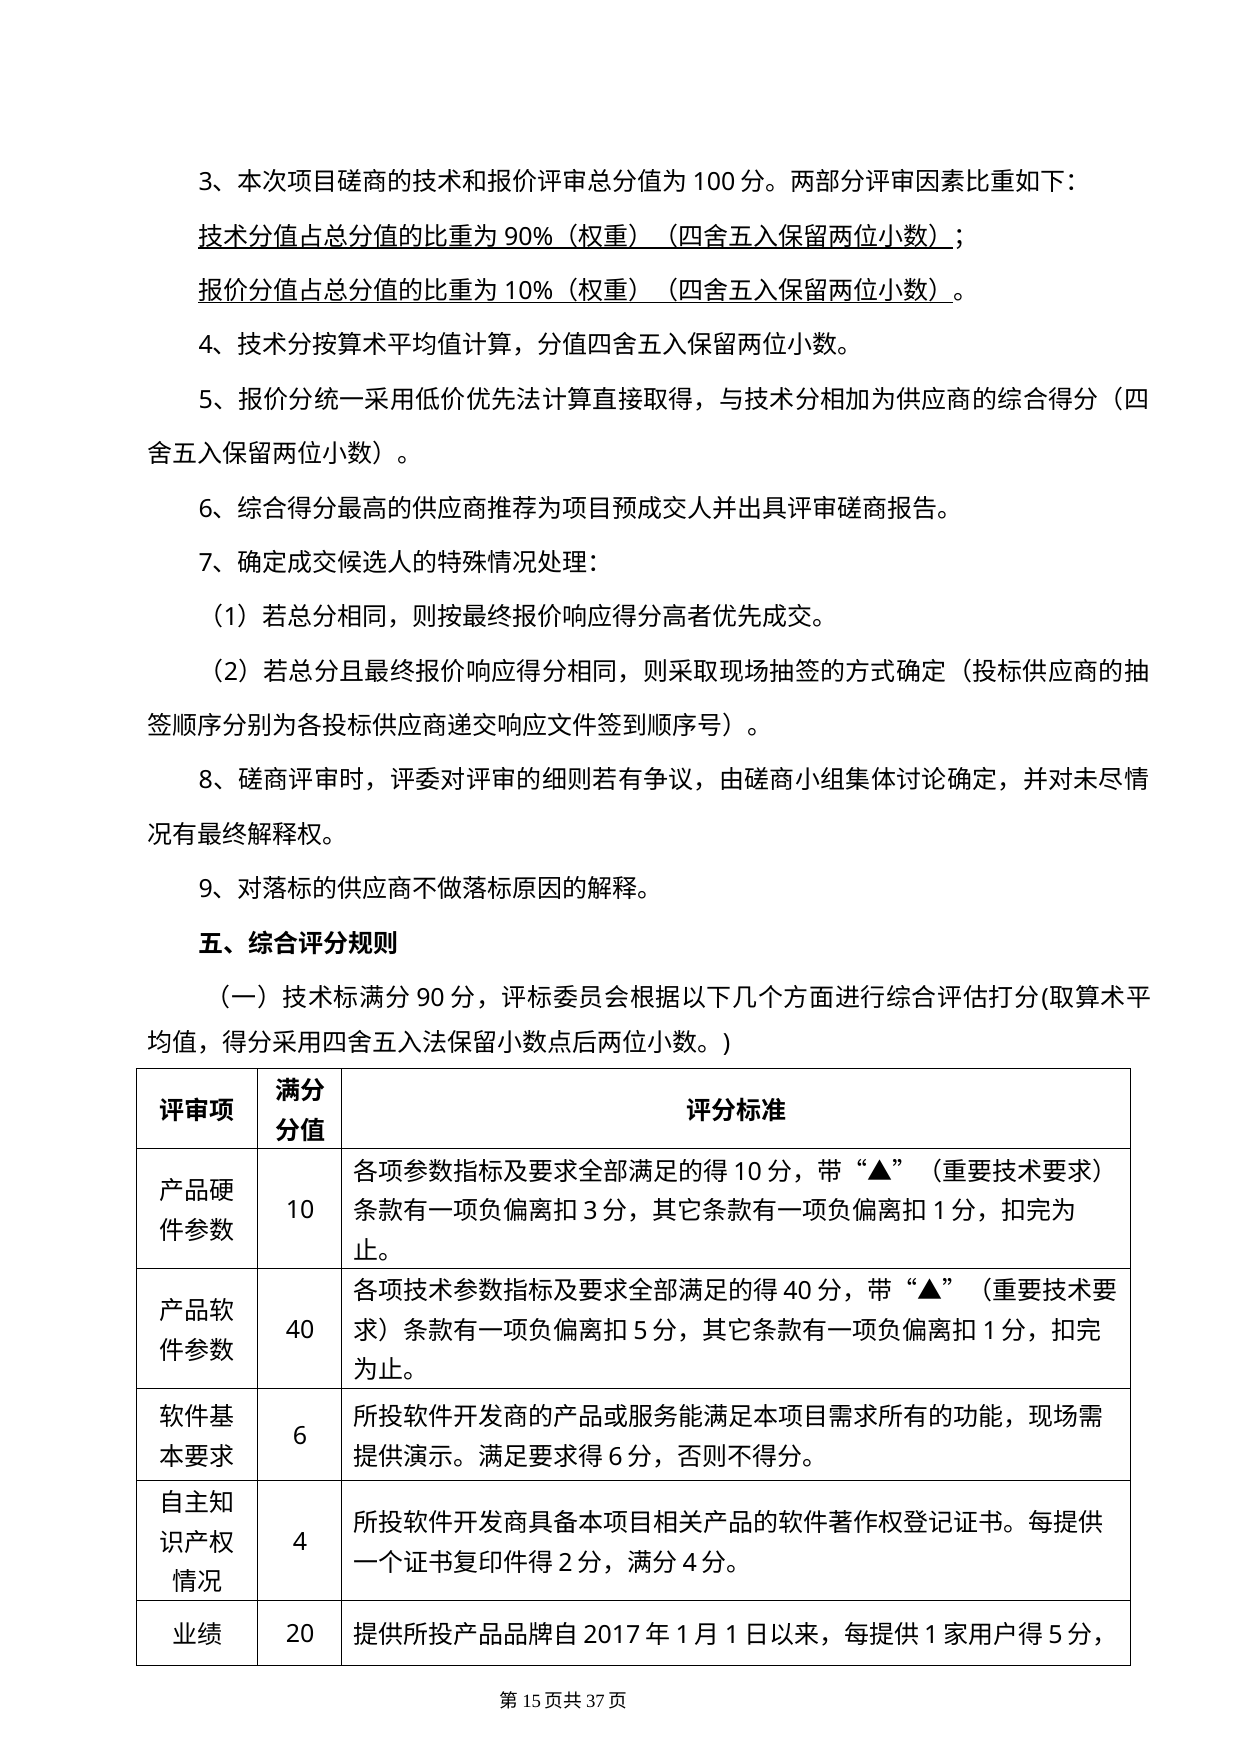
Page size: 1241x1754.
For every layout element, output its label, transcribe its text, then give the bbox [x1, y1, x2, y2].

text 9、对落标的供应商不做落标原因的解释。 [148, 869, 1152, 905]
table_cell 软件基本要求 [137, 1389, 257, 1480]
table_header 满分分值 [258, 1069, 341, 1148]
text 五、综合评分规则 [148, 923, 1152, 959]
table_cell 各项技术参数指标及要求全部满足的得40分，带“▲”（重要技术要求）条款有一项负偏离扣5分，其它条款有一项负偏离扣1分，扣完为止。 [342, 1269, 1130, 1388]
table_cell 所投软件开发商的产品或服务能满足本项目需求所有的功能，现场需提供演示。满足要求得6分，否则不得分。 [342, 1389, 1130, 1480]
text 4、技术分按算术平均值计算，分值四舍五入保留两位小数。 [148, 325, 1152, 361]
table_header 评分标准 [342, 1069, 1130, 1148]
table_cell 产品硬件参数 [137, 1149, 257, 1268]
table_cell 40 [258, 1269, 341, 1388]
text 7、确定成交候选人的特殊情况处理： [148, 542, 1152, 579]
text 技术分值占总分值的比重为 90%（权重）（四舍五入保留两位小数）； [148, 216, 1152, 252]
table_cell 业绩 [137, 1601, 257, 1665]
text 8、磋商评审时，评委对评审的细则若有争议，由磋商小组集体讨论确定，并对未尽情况有最终解释权。 [148, 760, 1152, 851]
table_header 评审项 [137, 1069, 257, 1148]
table_cell 所投软件开发商具备本项目相关产品的软件著作权登记证书。每提供一个证书复印件得2分，满分4分。 [342, 1481, 1130, 1600]
table_cell 产品软件参数 [137, 1269, 257, 1388]
text 报价分值占总分值的比重为 10%（权重）（四舍五入保留两位小数）。 [148, 271, 1152, 307]
table_cell 4 [258, 1481, 341, 1600]
table_cell 各项参数指标及要求全部满足的得10分，带“▲”（重要技术要求）条款有一项负偏离扣3分，其它条款有一项负偏离扣1分，扣完为止。 [342, 1149, 1130, 1268]
text 5、报价分统一采用低价优先法计算直接取得，与技术分相加为供应商的综合得分（四舍五入保留两位小数）。 [148, 379, 1152, 470]
table_cell 10 [258, 1149, 341, 1268]
table_cell 6 [258, 1389, 341, 1480]
text （1）若总分相同，则按最终报价响应得分高者优先成交。 [148, 597, 1152, 633]
text 3、本次项目磋商的技术和报价评审总分值为100分。两部分评审因素比重如下： [148, 162, 1152, 198]
text （2）若总分且最终报价响应得分相同，则采取现场抽签的方式确定（投标供应商的抽签顺序分别为各投标供应商递交响应文件签到顺序号）。 [148, 651, 1152, 742]
text （一）技术标满分90分，评标委员会根据以下几个方面进行综合评估打分(取算术平均值，得分采用四舍五入法保留小数点后两位小数。) [148, 977, 1152, 1059]
text 6、综合得分最高的供应商推荐为项目预成交人并出具评审磋商报告。 [148, 488, 1152, 524]
table_cell 20 [258, 1601, 341, 1665]
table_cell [342, 1601, 1130, 1665]
table_cell 自主知识产权情况 [137, 1481, 257, 1600]
